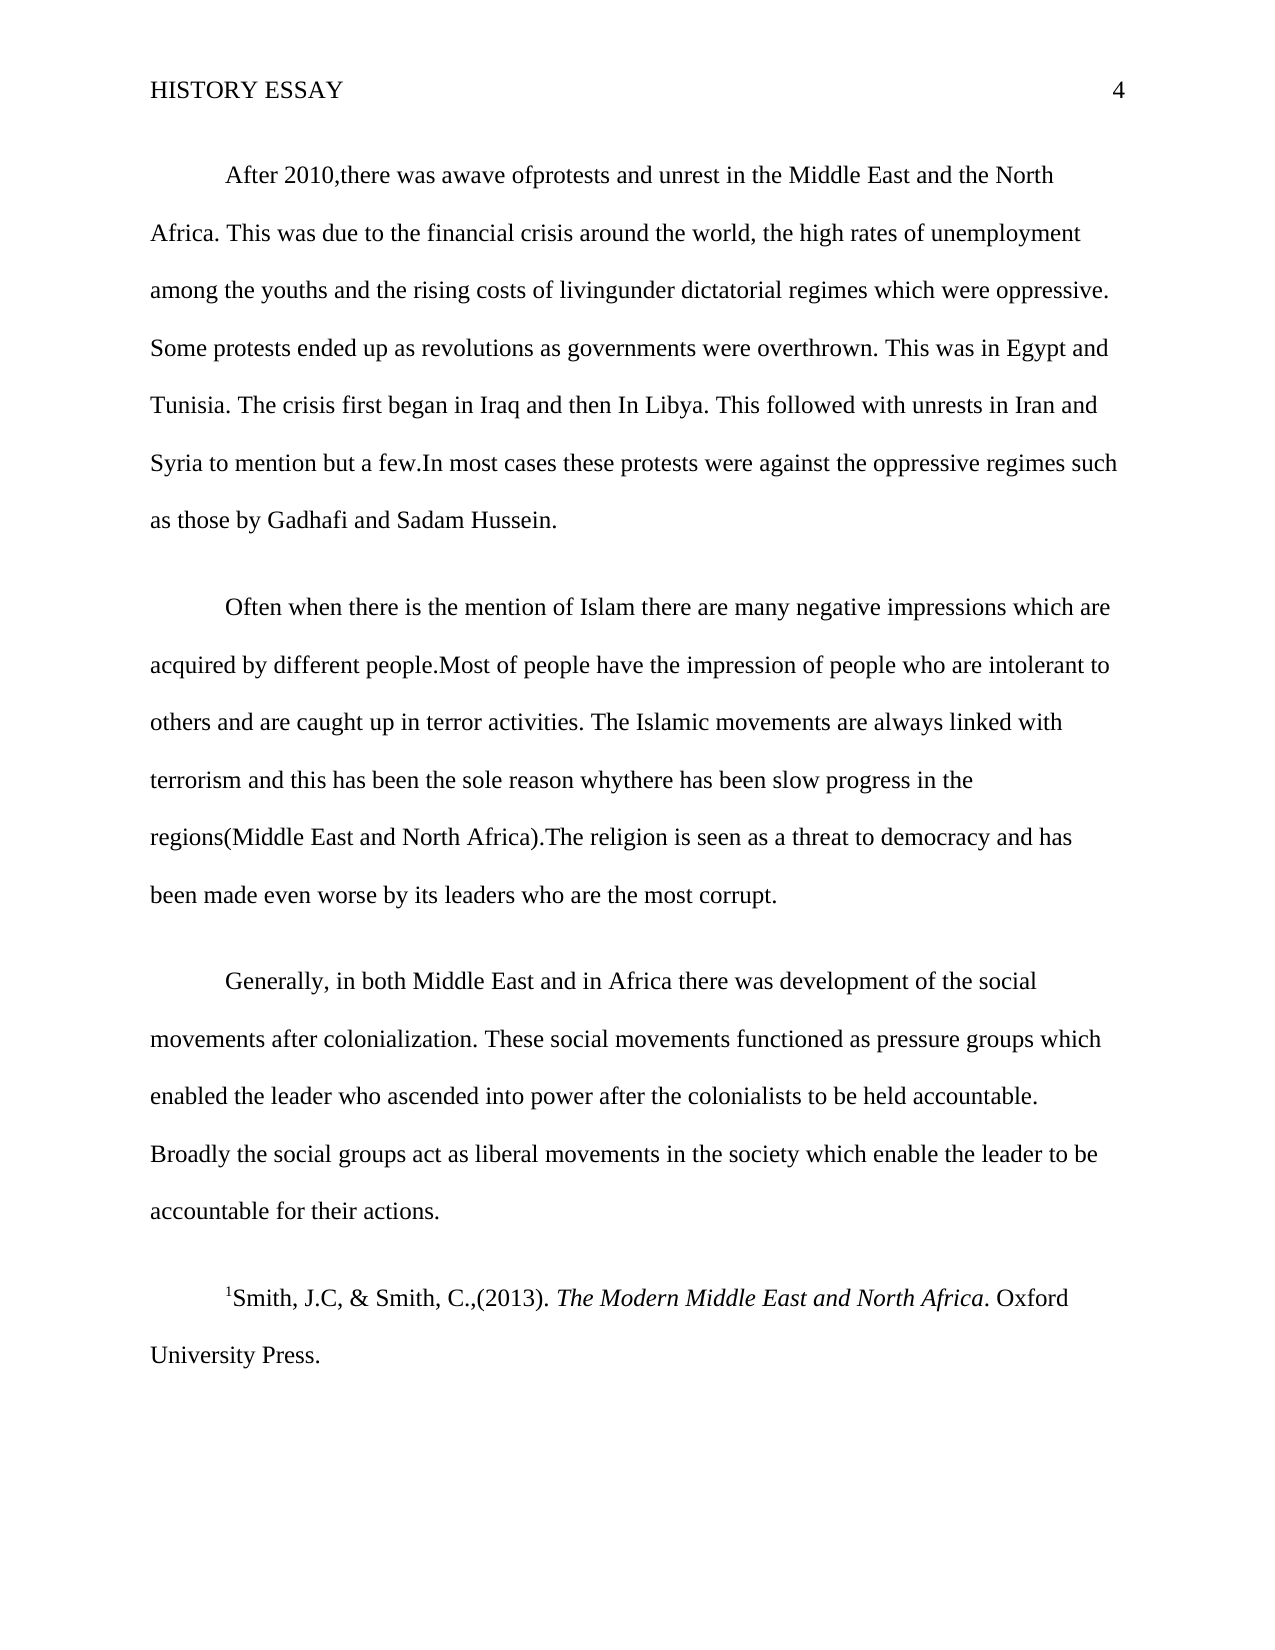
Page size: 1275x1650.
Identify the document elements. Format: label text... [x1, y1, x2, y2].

text Generally, in both Middle East and in Africa there was development of the social movements after colonialization. These social movements functioned as pressure groups which enabled the leader who ascended into power after the colonialists to be held accountable. Broadly the social groups act as liberal movements in the society which enable the leader to be accountable for their actions. [150, 966, 1125, 1225]
text Often when there is the mention of Islam there are many negative impressions which are acquired by different people.Most of people have the impression of people who are intolerant to others and are caught up in terror activities. The Islamic movements are always linked with terrorism and this has been the sole reason whythere has been slow progress in the regions(Middle East and North Africa).The religion is seen as a threat to democracy and has been made even worse by its leaders who are the most corrupt. [150, 592, 1125, 908]
text After 2010,there was awave ofprotests and unrest in the Middle East and the North Africa. This was due to the financial crisis around the world, the high rates of unemployment among the youths and the rising costs of livingunder dictatorial regimes which were oppressive. Some protests ended up as revolutions as governments were overthrown. This was in Egypt and Tunisia. The crisis first began in Iraq and then In Libya. This followed with unrests in Iran and Syria to mention but a few.In most cases these protests were against the oppressive regimes such as those by Gadhafi and Sadam Hussein. [150, 161, 1125, 534]
text 1Smith, J.C, & Smith, C.,(2013). The Modern Middle East and North Africa. Oxford University Press. [150, 1283, 1125, 1369]
